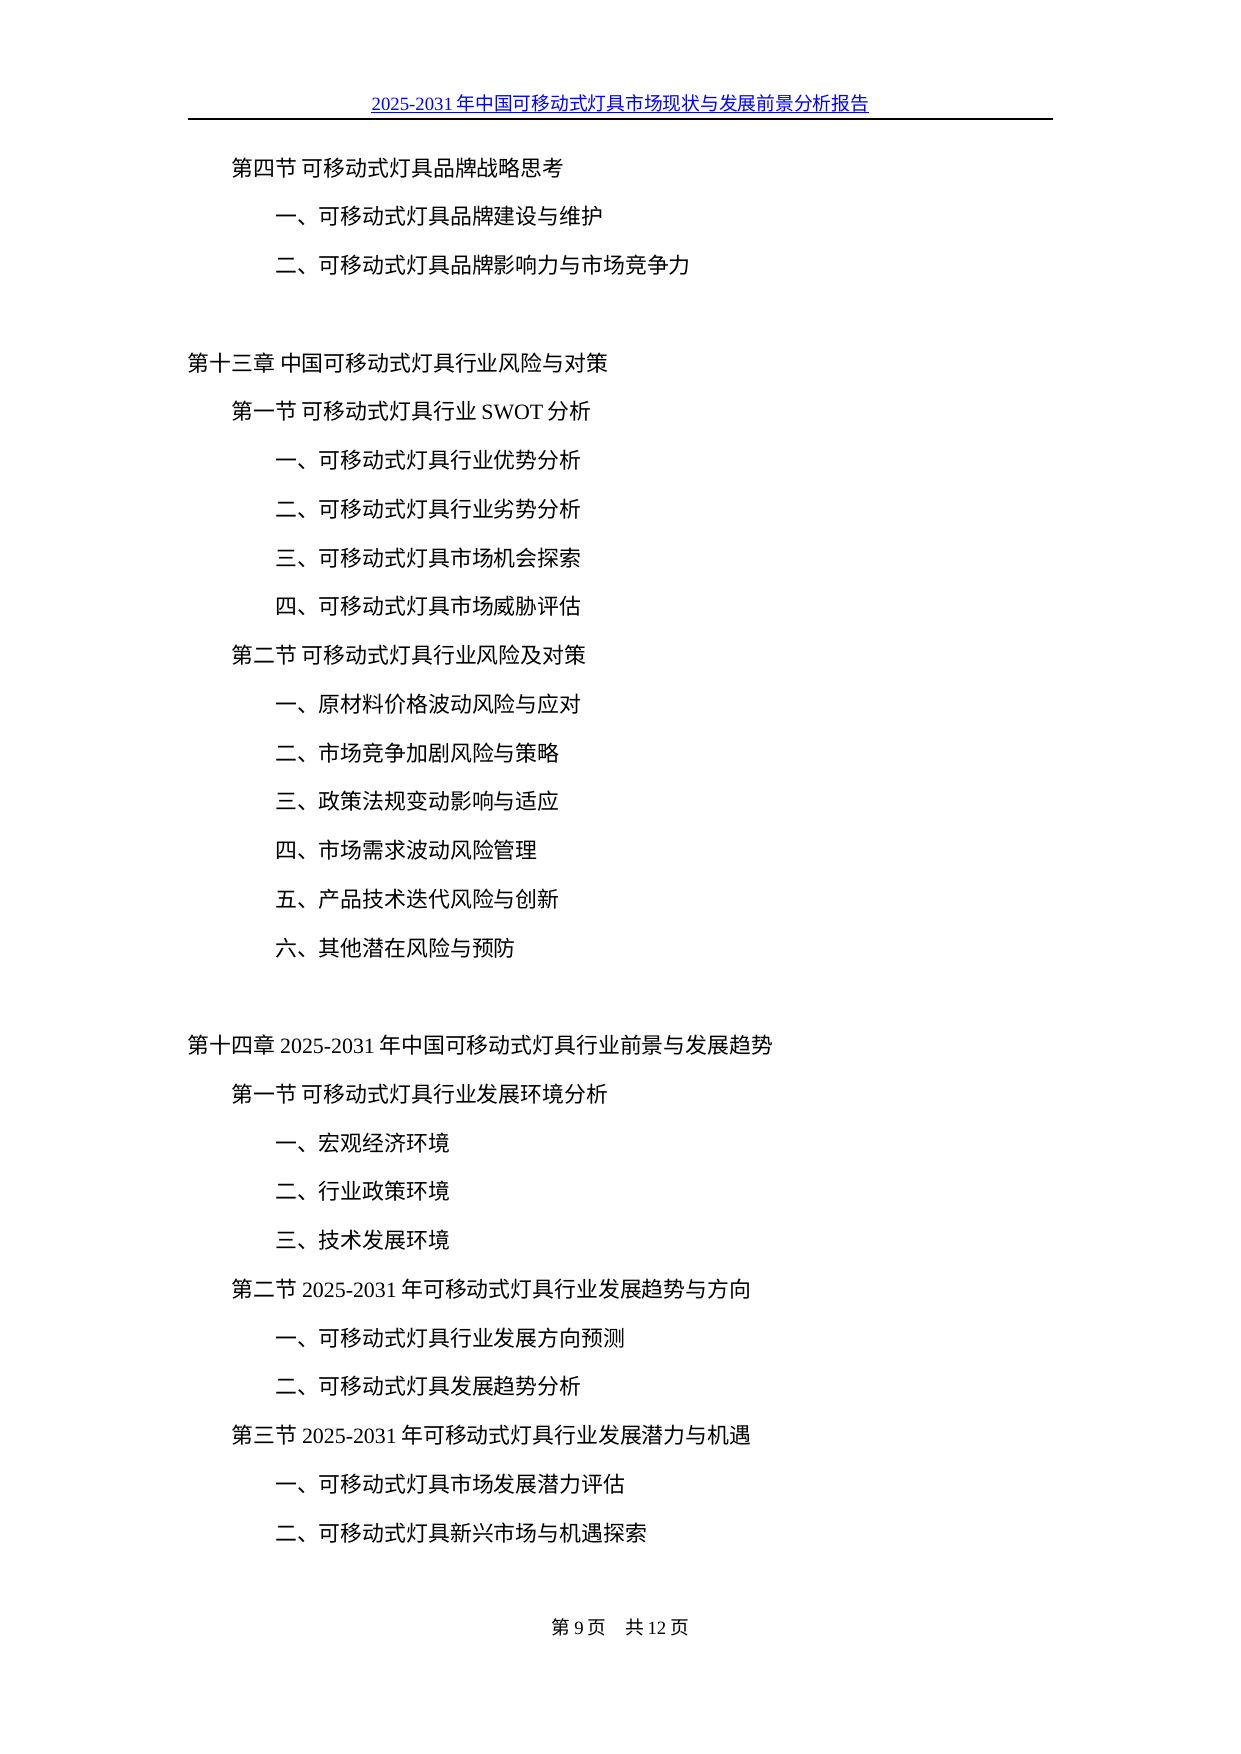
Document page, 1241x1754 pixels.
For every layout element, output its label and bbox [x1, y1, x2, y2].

text [187, 150, 1053, 1548]
